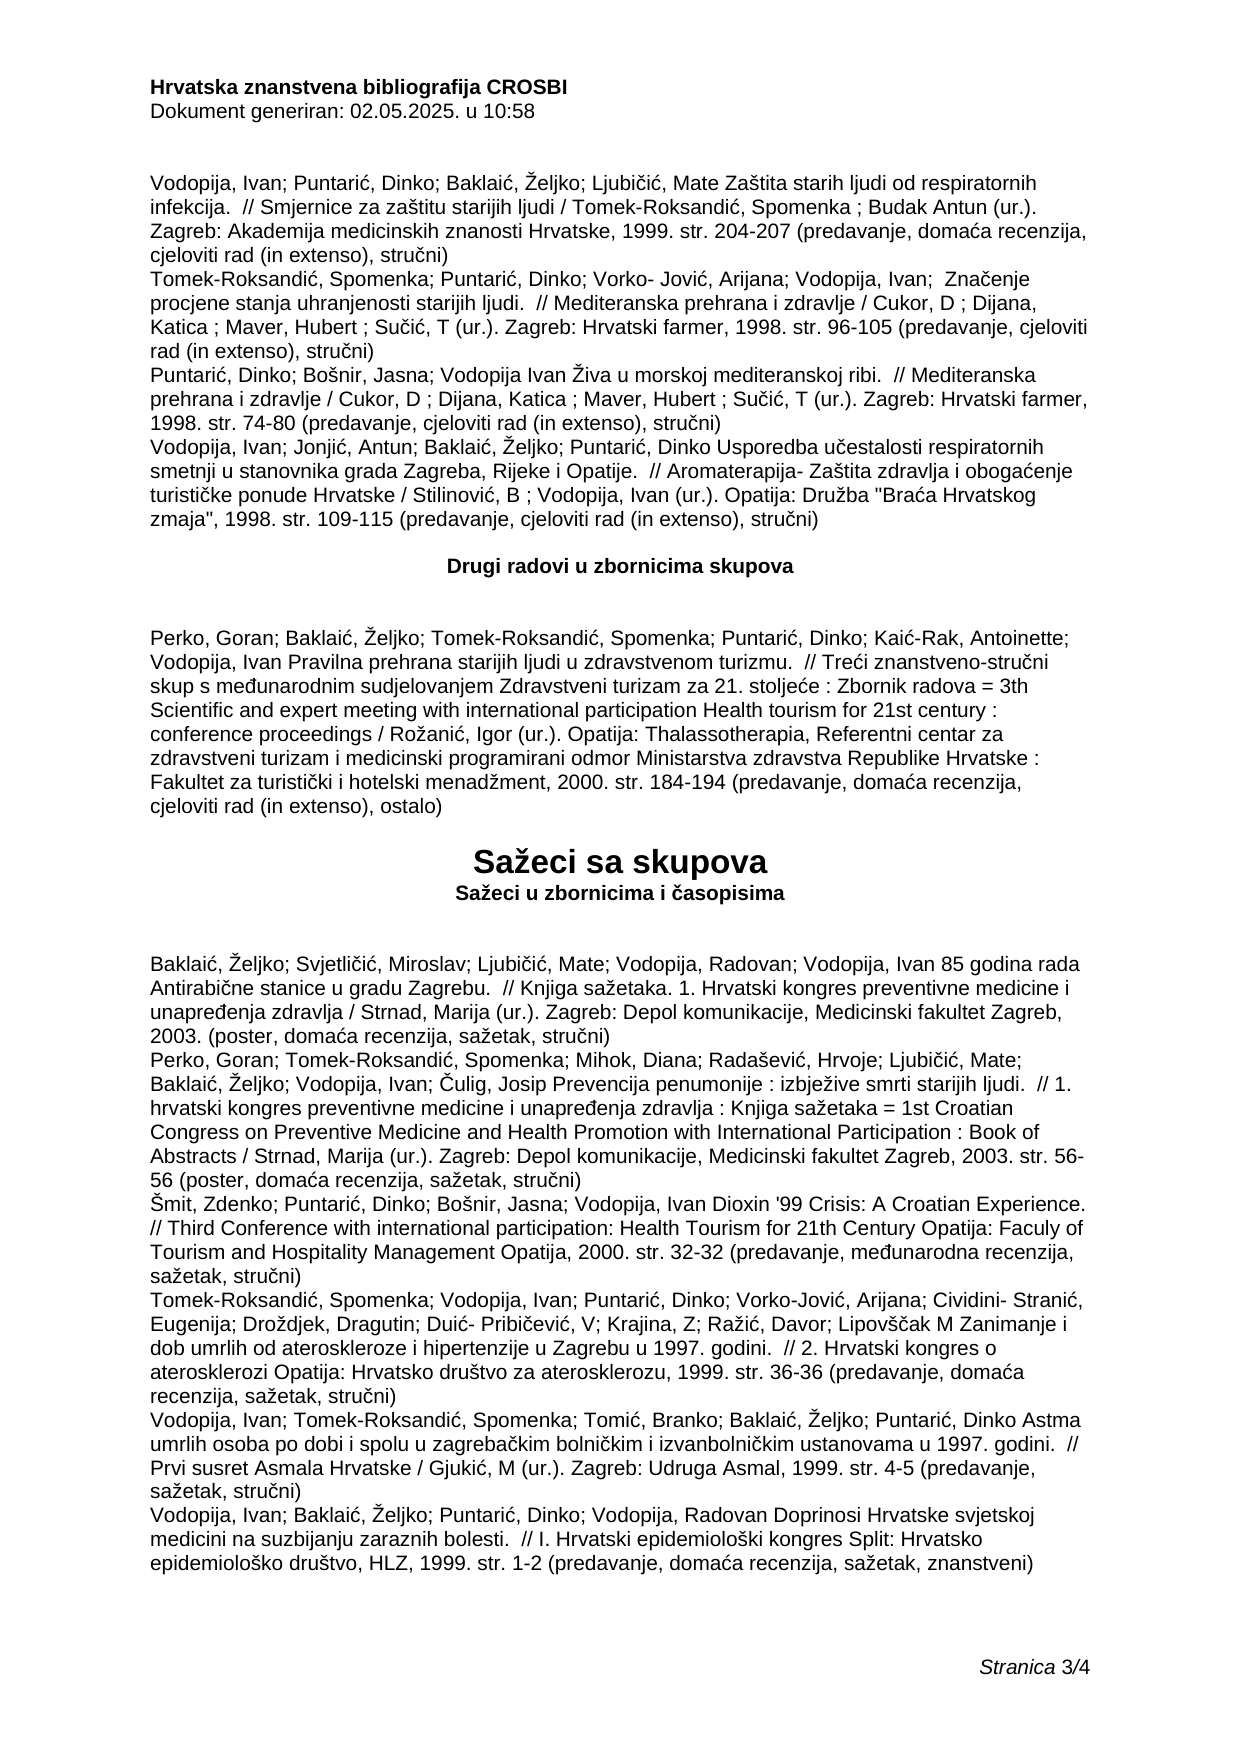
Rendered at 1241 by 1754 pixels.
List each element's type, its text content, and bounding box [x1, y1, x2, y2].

text Puntarić, Dinko; Bošnir, Jasna; Vodopija Ivan [150, 363, 1090, 434]
text Baklaić, Željko; Svjetličić, Miroslav; Ljubičić, Mate; Vodopija, Radovan; Vodopija, Ivan [150, 952, 1090, 1048]
text Perko, Goran; Tomek-Roksandić, Spomenka; Mihok, Diana; Radašević, Hrvoje; Ljubičić, Mate; Baklaić, Željko; Vodopija, Ivan; Čulig, Josip [150, 1048, 1090, 1192]
text Vodopija, Ivan; Puntarić, Dinko; Baklaić, Željko; Ljubičić, Mate [150, 171, 1090, 267]
text Vodopija, Ivan; Baklaić, Željko; Puntarić, Dinko; Vodopija, Radovan [150, 1503, 1090, 1575]
text Šmit, Zdenko; Puntarić, Dinko; Bošnir, Jasna; Vodopija, Ivan [150, 1192, 1090, 1288]
text Tomek-Roksandić, Spomenka; Puntarić, Dinko; Vorko- Jović, Arijana; Vodopija, Ivan; [150, 267, 1090, 363]
text Vodopija, Ivan; Tomek-Roksandić, Spomenka; Tomić, Branko; Baklaić, Željko; Puntarić, Dinko [150, 1407, 1090, 1503]
subtitle Sažeci sa skupova [150, 842, 1090, 880]
subtitle Sažeci u zbornicima i časopisima [150, 880, 1090, 904]
text Vodopija, Ivan; Jonjić, Antun; Baklaić, Željko; Puntarić, Dinko [150, 434, 1090, 530]
subtitle Drugi radovi u zbornicima skupova [150, 554, 1090, 578]
text Tomek-Roksandić, Spomenka; Vodopija, Ivan; Puntarić, Dinko; Vorko-Jović, Arijana; Cividini- Stranić, Eugenija; Droždjek, Dragutin; Duić- Pribičević, V; Krajina, Z; Ražić, Davor; Lipovščak M [150, 1288, 1090, 1407]
text Perko, Goran; Baklaić, Željko; Tomek-Roksandić, Spomenka; Puntarić, Dinko; Kaić-Rak, Antoinette; Vodopija, Ivan [150, 626, 1090, 818]
